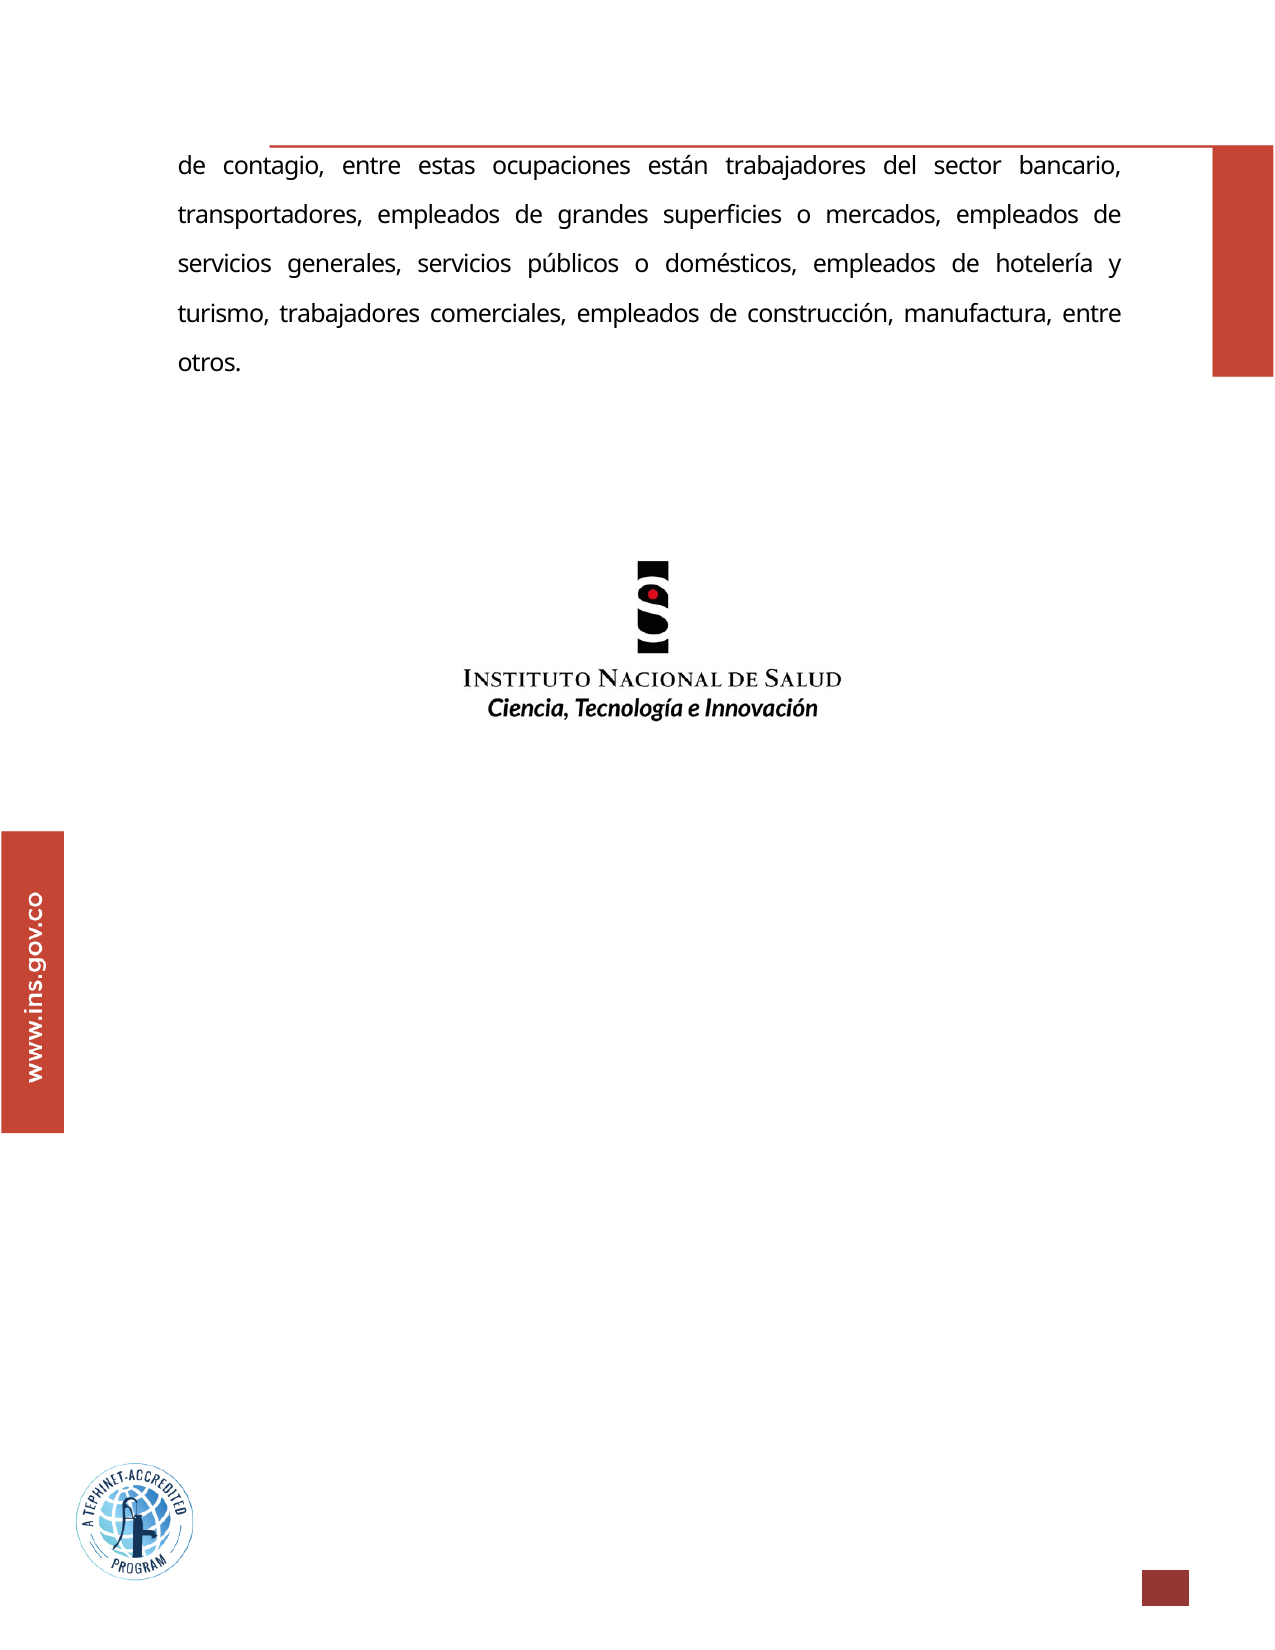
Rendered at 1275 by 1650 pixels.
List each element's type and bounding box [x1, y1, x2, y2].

picture [1, 0, 1274, 1647]
text [177, 148, 1122, 387]
